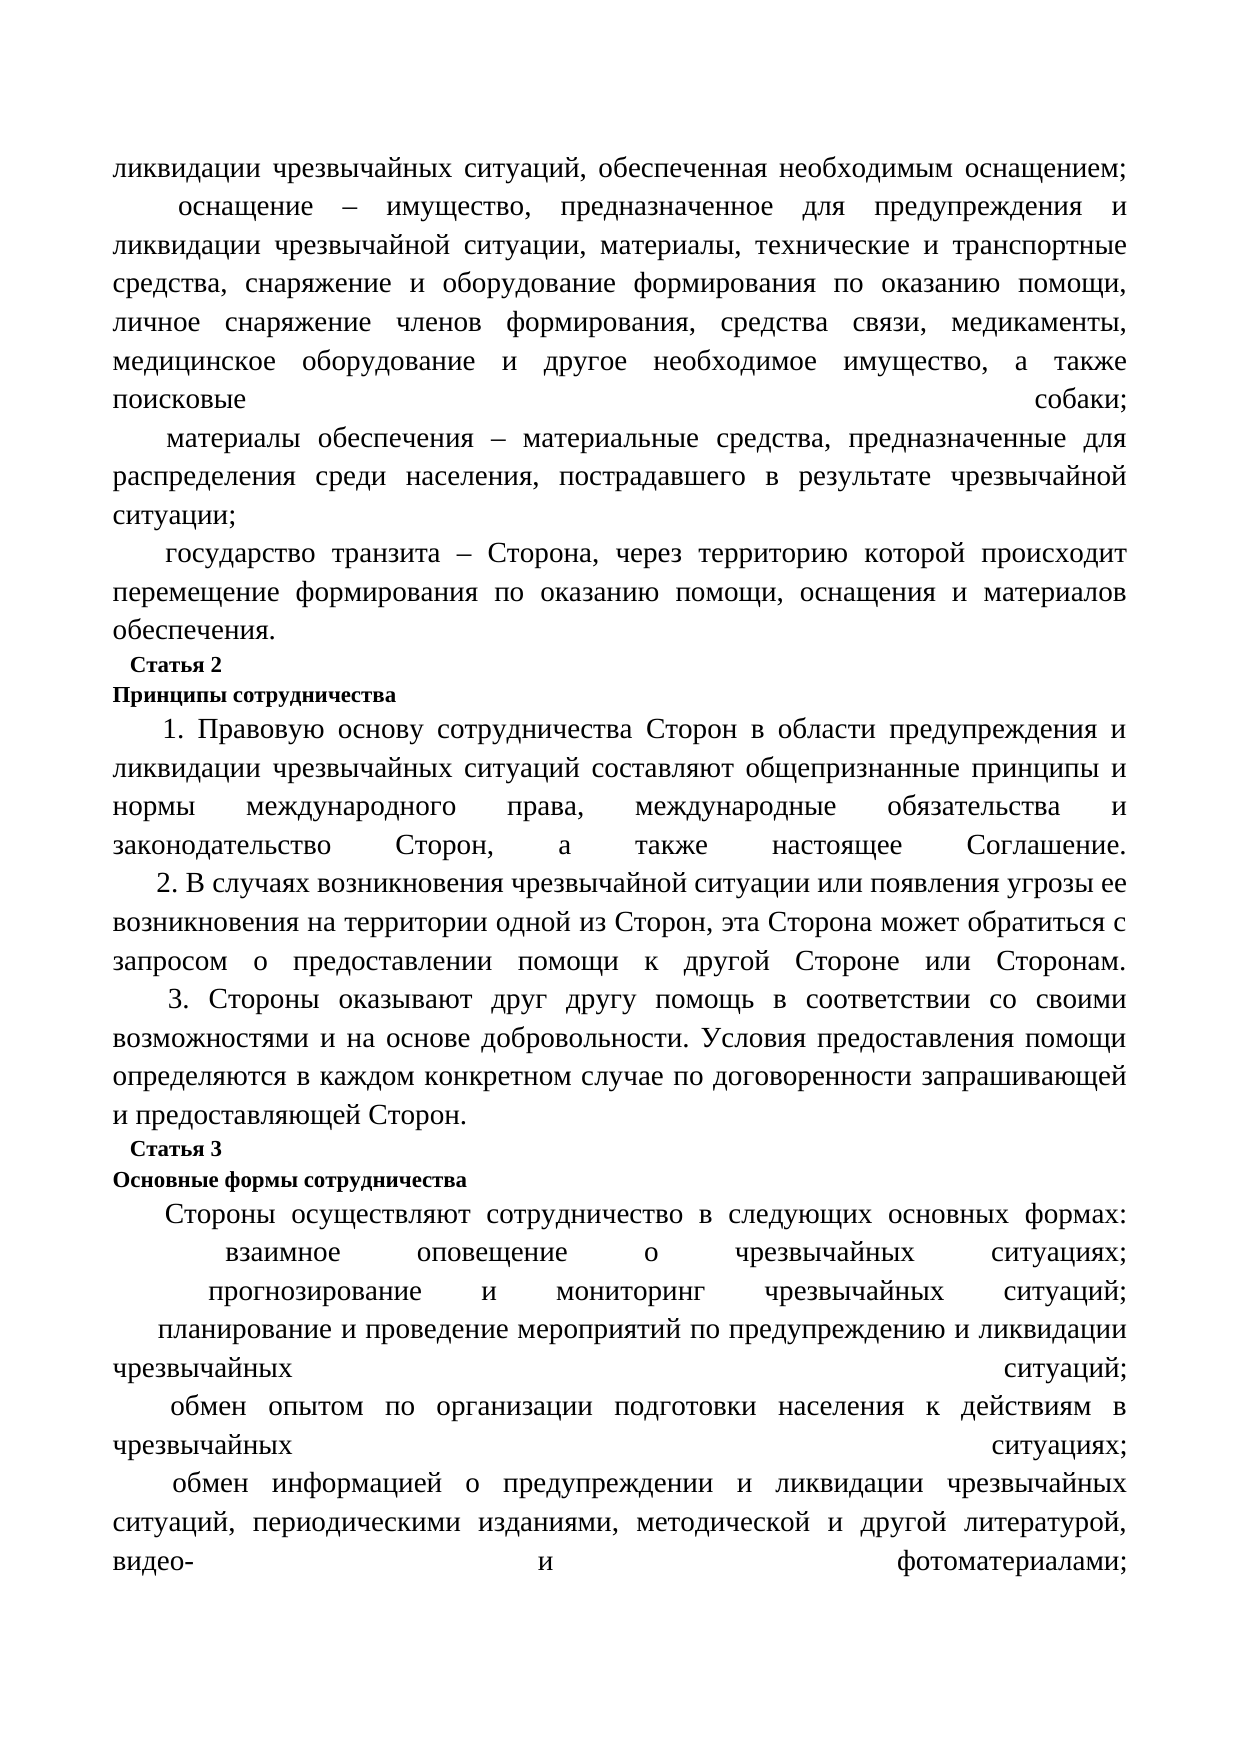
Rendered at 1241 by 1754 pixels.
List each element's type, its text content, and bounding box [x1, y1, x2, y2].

text Статья 2 Принципы сотрудничества [112, 651, 1128, 708]
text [112, 1196, 1128, 1576]
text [112, 150, 1128, 646]
text Статья 3 Основные формы сотрудничества [112, 1135, 1128, 1192]
text 1. Правовую основу сотрудничества Сторон в области предупреждения и ликвидации чрезвычайных ситуаций составляют общепризнанные принципы и нормы международного права, международные обязательства и законодательство Сторон, а также настоящее Соглашение. 2. В случаях возникновения чрезвычайной ситуации или появления угрозы ее возникновения на территории одной из Сторон, эта Сторона может обратиться с запросом о предоставлении помощи к другой Стороне или Сторонам. 3. Стороны оказывают друг другу помощь в соответствии со своими возможностями и на основе добровольности. Условия предоставления помощи определяются в каждом конкретном случае по договоренности запрашивающей и предоставляющей Сторон. [112, 711, 1128, 1130]
